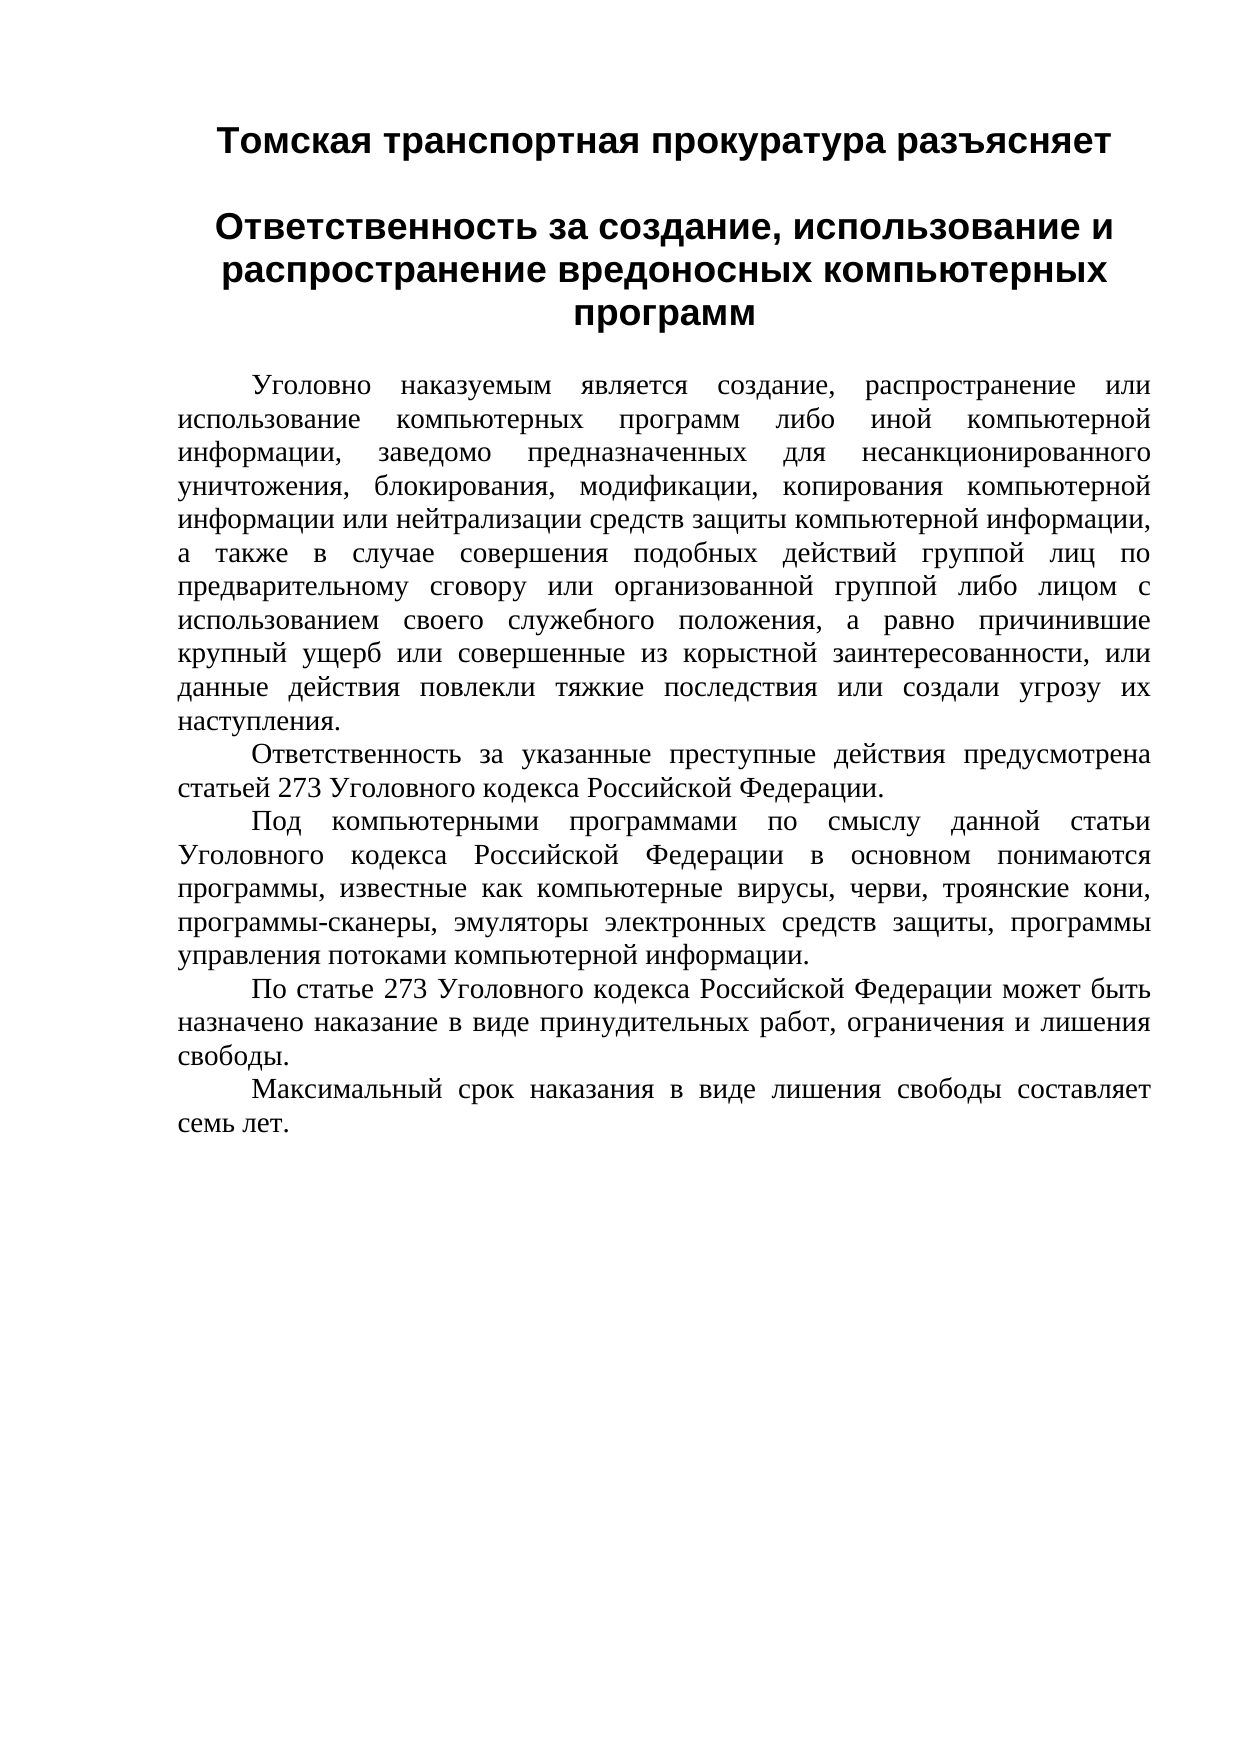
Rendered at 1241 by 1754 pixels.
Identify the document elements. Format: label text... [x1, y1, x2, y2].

text Ответственность за создание, использование и распространение вредоносных компьютерных программ [177, 204, 1152, 334]
text Ответственность за указанные преступные действия предусмотрена статьей 273 Уголовного кодекса Российской Федерации. [177, 736, 1152, 803]
text Под компьютерными программами по смыслу данной статьи Уголовного кодекса Российской Федерации в основном понимаются программы, известные как компьютерные вирусы, черви, троянские кони, программы-сканеры, эмуляторы электронных средств защиты, программы управления потоками компьютерной информации. [177, 803, 1152, 971]
text Уголовно наказуемым является создание, распространение или использование компьютерных программ либо иной компьютерной информации, заведомо предназначенных для несанкционированного уничтожения, блокирования, модификации, копирования компьютерной информации или нейтрализации средств защиты компьютерной информации, а также в случае совершения подобных действий группой лиц по предварительному сговору или организованной группой либо лицом с использованием своего служебного положения, а равно причинившие крупный ущерб или совершенные из корыстной заинтересованности, или данные действия повлекли тяжкие последствия или создали угрозу их наступления. [177, 367, 1152, 736]
text Максимальный срок наказания в виде лишения свободы составляет семь лет. [177, 1072, 1152, 1139]
text По статье 273 Уголовного кодекса Российской Федерации может быть назначено наказание в виде принудительных работ, ограничения и лишения свободы. [177, 971, 1152, 1072]
text Томская транспортная прокуратура разъясняет [177, 118, 1152, 161]
